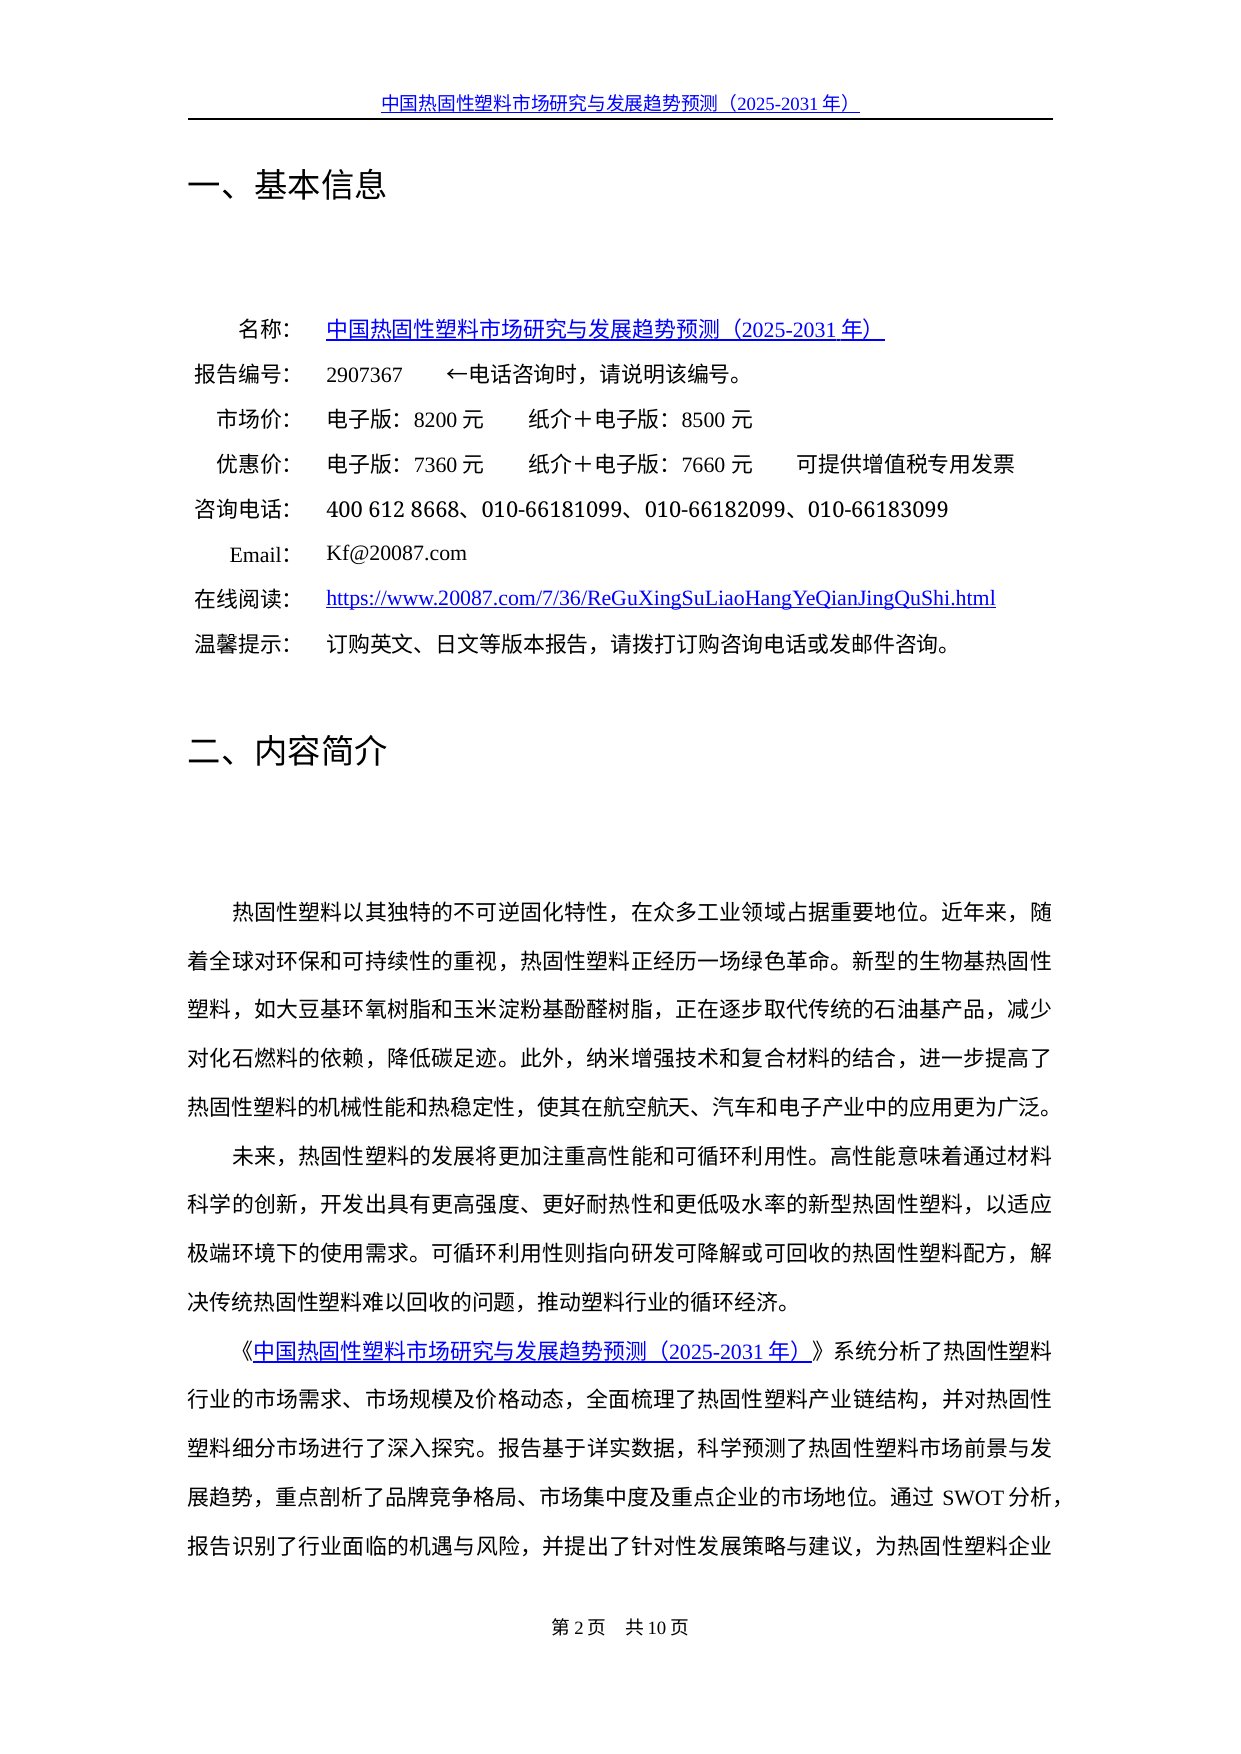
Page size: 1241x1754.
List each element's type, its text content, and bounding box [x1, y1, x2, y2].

table_cell 电子版：8200 元 纸介＋电子版：8500 元 [315, 402, 1073, 447]
table_cell 订购英文、日文等版本报告，请拨打订购咨询电话或发邮件咨询。 [315, 627, 1073, 672]
table_cell 温馨提示： [167, 627, 315, 672]
table_cell [315, 582, 1073, 627]
table_cell 咨询电话： [167, 492, 315, 537]
table_header 名称： [167, 312, 315, 357]
table_cell 2907367 ←电话咨询时，请说明该编号。 [315, 357, 1073, 402]
table_cell 市场价： [167, 402, 315, 447]
table_cell 优惠价： [167, 447, 315, 492]
title 二、内容简介 [187, 717, 1053, 782]
table_header 中国热固性塑料市场研究与发展趋势预测（2025-2031年） [315, 312, 1073, 357]
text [187, 894, 1053, 1561]
table_cell 400 612 8668、010-66181099、010-66182099、010-66183099 [315, 492, 1073, 537]
table_cell Kf@20087.com [315, 537, 1073, 582]
table_cell 电子版：7360 元 纸介＋电子版：7660 元 可提供增值税专用发票 [315, 447, 1073, 492]
table_cell Email： [167, 537, 315, 582]
table_cell 在线阅读： [167, 582, 315, 627]
table_cell 报告编号： [167, 357, 315, 402]
title 一、基本信息 [187, 150, 1053, 215]
